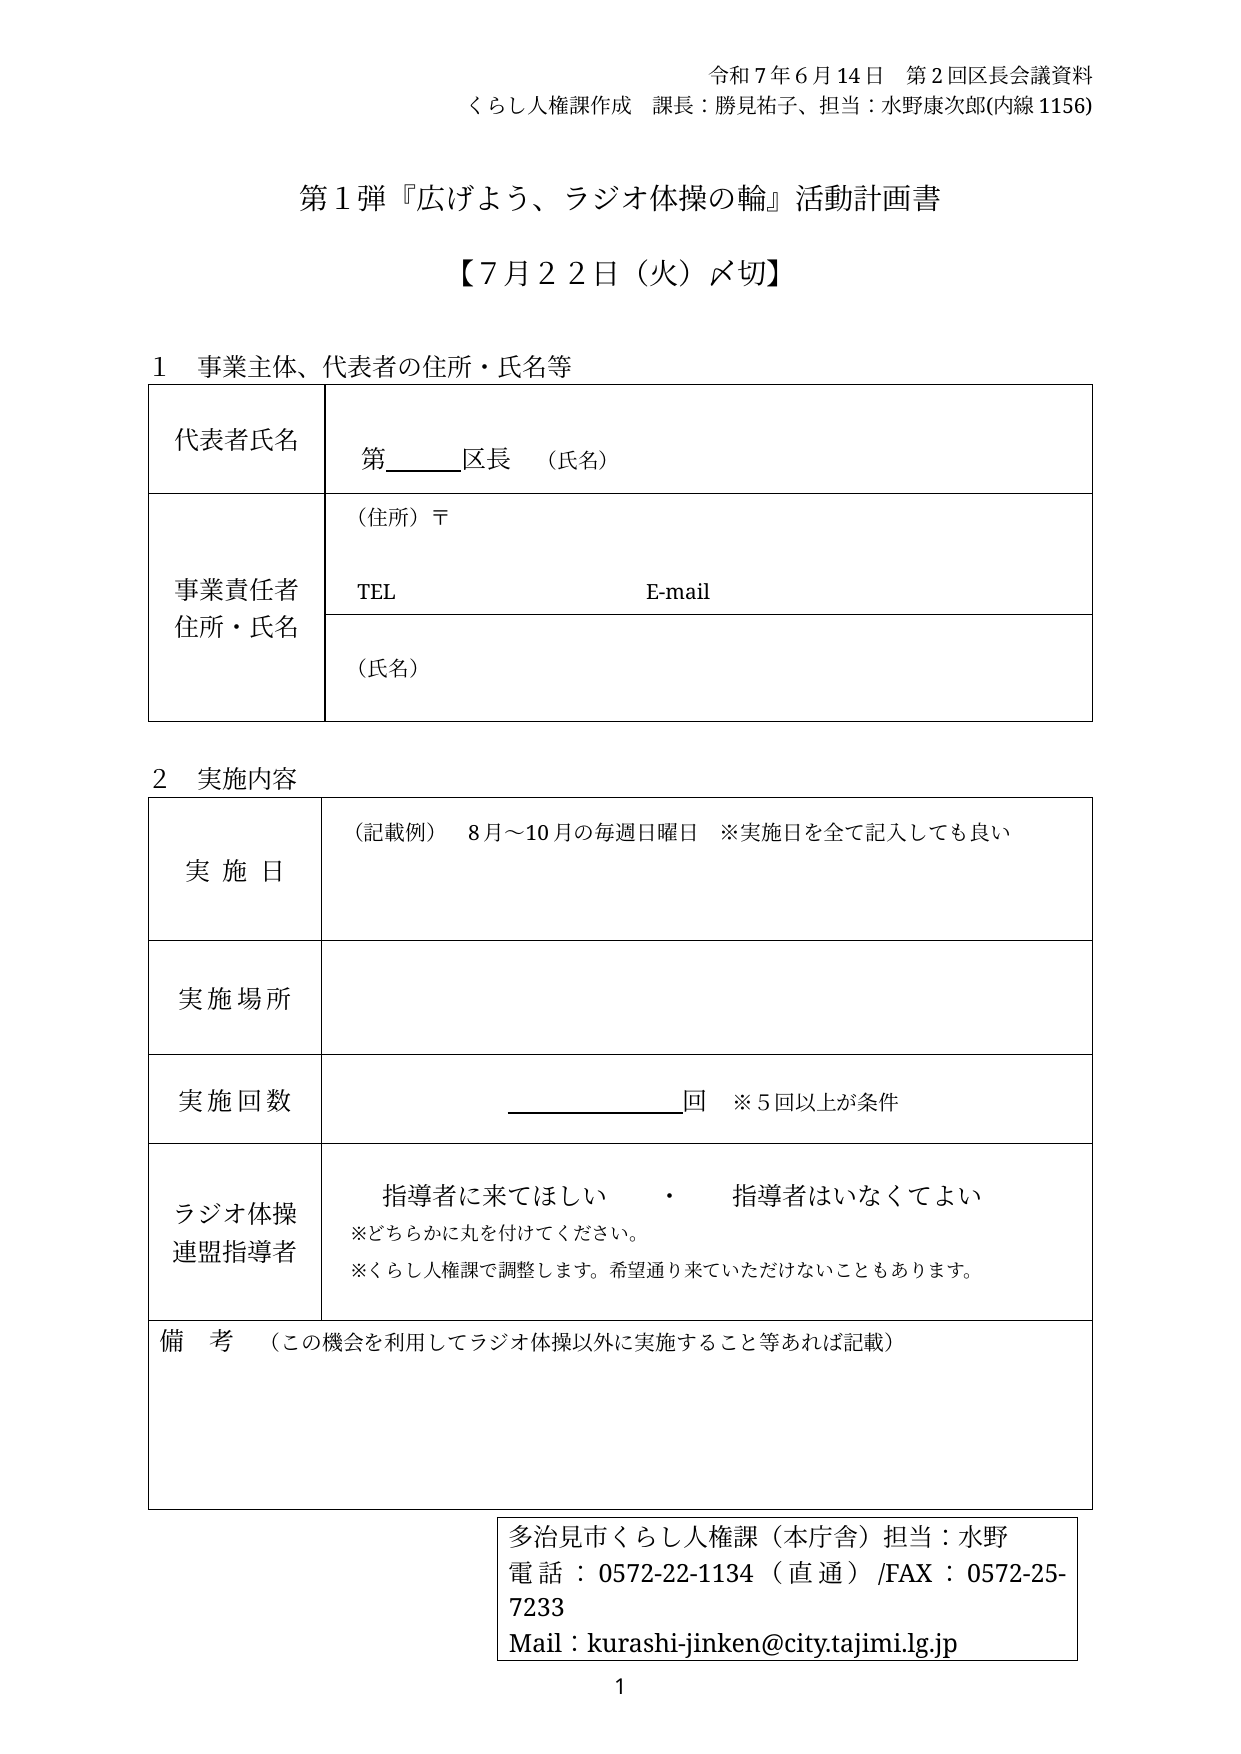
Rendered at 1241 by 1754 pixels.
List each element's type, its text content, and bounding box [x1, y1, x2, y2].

table_header 実施日 [149, 798, 321, 940]
table_cell （住所）〒 TEL E-mail [326, 494, 1092, 614]
table_cell ラジオ体操 連盟指導者 [149, 1144, 321, 1320]
text ２ 実施内容 [148, 759, 1092, 797]
table_cell 実施回数 [149, 1055, 321, 1143]
text １ 事業主体、代表者の住所・氏名等 [148, 347, 1092, 384]
table_cell 指導者に来てほしい ・ 指導者はいなくてよい ※どちらかに丸を付けてください。 ※くらし人権課で調整します。希望通り来ていただけないこともあります。 [322, 1144, 1092, 1320]
table_header 多治見市くらし人権課（本庁舎）担当：水野 電話：0572-22-1134（直通）/FAX：0572-25-7233 Mail：kurashi-jinken@city.tajimi.lg.jp [498, 1518, 1077, 1660]
table_header 第 区長 （氏名） [326, 385, 1092, 493]
table_cell 実施場所 [149, 941, 321, 1054]
text 【７月２２日（火）〆切】 [148, 234, 1092, 309]
table_cell 回 ※５回以上が条件 [322, 1055, 1092, 1143]
table_header 代表者氏名 [149, 385, 324, 493]
text 第１弾『広げよう、ラジオ体操の輪』活動計画書 [148, 159, 1092, 234]
table_cell [322, 941, 1092, 1054]
table_cell （氏名） [326, 615, 1092, 721]
table_cell 事業責任者 住所・氏名 [149, 494, 324, 721]
table_header （記載例） 8月～10月の毎週日曜日 ※実施日を全て記入しても良い [322, 798, 1092, 940]
table_cell 備 考 （この機会を利用してラジオ体操以外に実施すること等あれば記載） [149, 1321, 1092, 1509]
